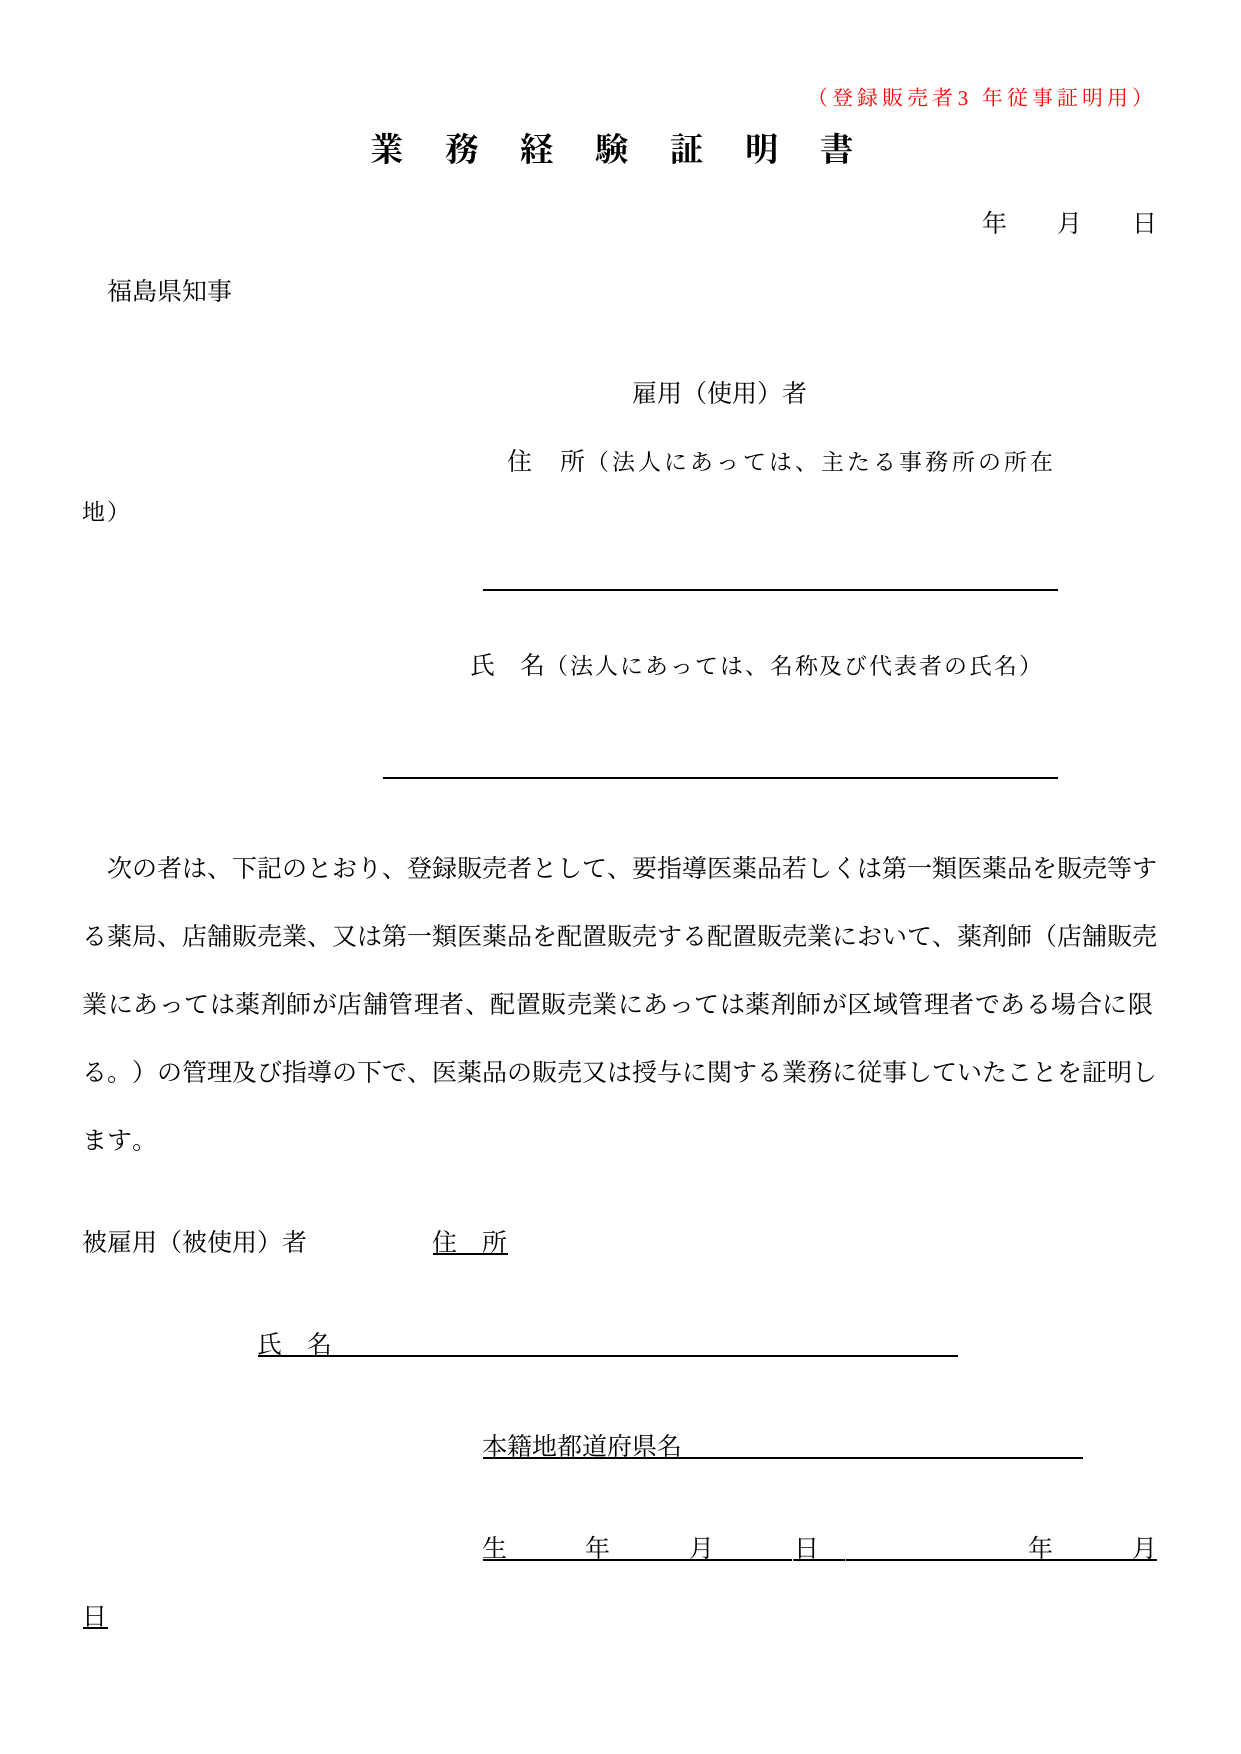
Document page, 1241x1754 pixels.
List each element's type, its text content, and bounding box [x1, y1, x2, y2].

text 被雇用（被使用）者 住 所 [83, 1207, 1158, 1275]
text 雇用（使用）者 [83, 358, 1158, 426]
text 生 年 月 日 年 月 日 [83, 1512, 1158, 1648]
text 氏 名（法人にあっては、名称及び代表者の氏名） [83, 629, 1057, 697]
text 本籍地都道府県名 [83, 1411, 1158, 1478]
text 氏 名 [83, 1309, 1158, 1377]
text 福島県知事 [83, 256, 1158, 324]
text （登録販売者3年従事証明用） [83, 79, 1158, 113]
text 住 所（法人にあっては、主たる事務所の所在地） [83, 426, 1057, 528]
text 業 務 経 験 証 明 書 [83, 113, 1158, 181]
text 年 月 日 [83, 188, 1158, 256]
text 次の者は、下記のとおり、登録販売者として、要指導医薬品若しくは第一類医薬品を販売等する薬局、店舗販売業、又は第一類医薬品を配置販売する配置販売業において、薬剤師（店舗販売業にあっては薬剤師が店舗管理者、配置販売業にあっては薬剤師が区域管理者である場合に限る。）の管理及び指導の下で、医薬品の販売又は授与に関する業務に従事していたことを証明します。 [83, 833, 1158, 1173]
